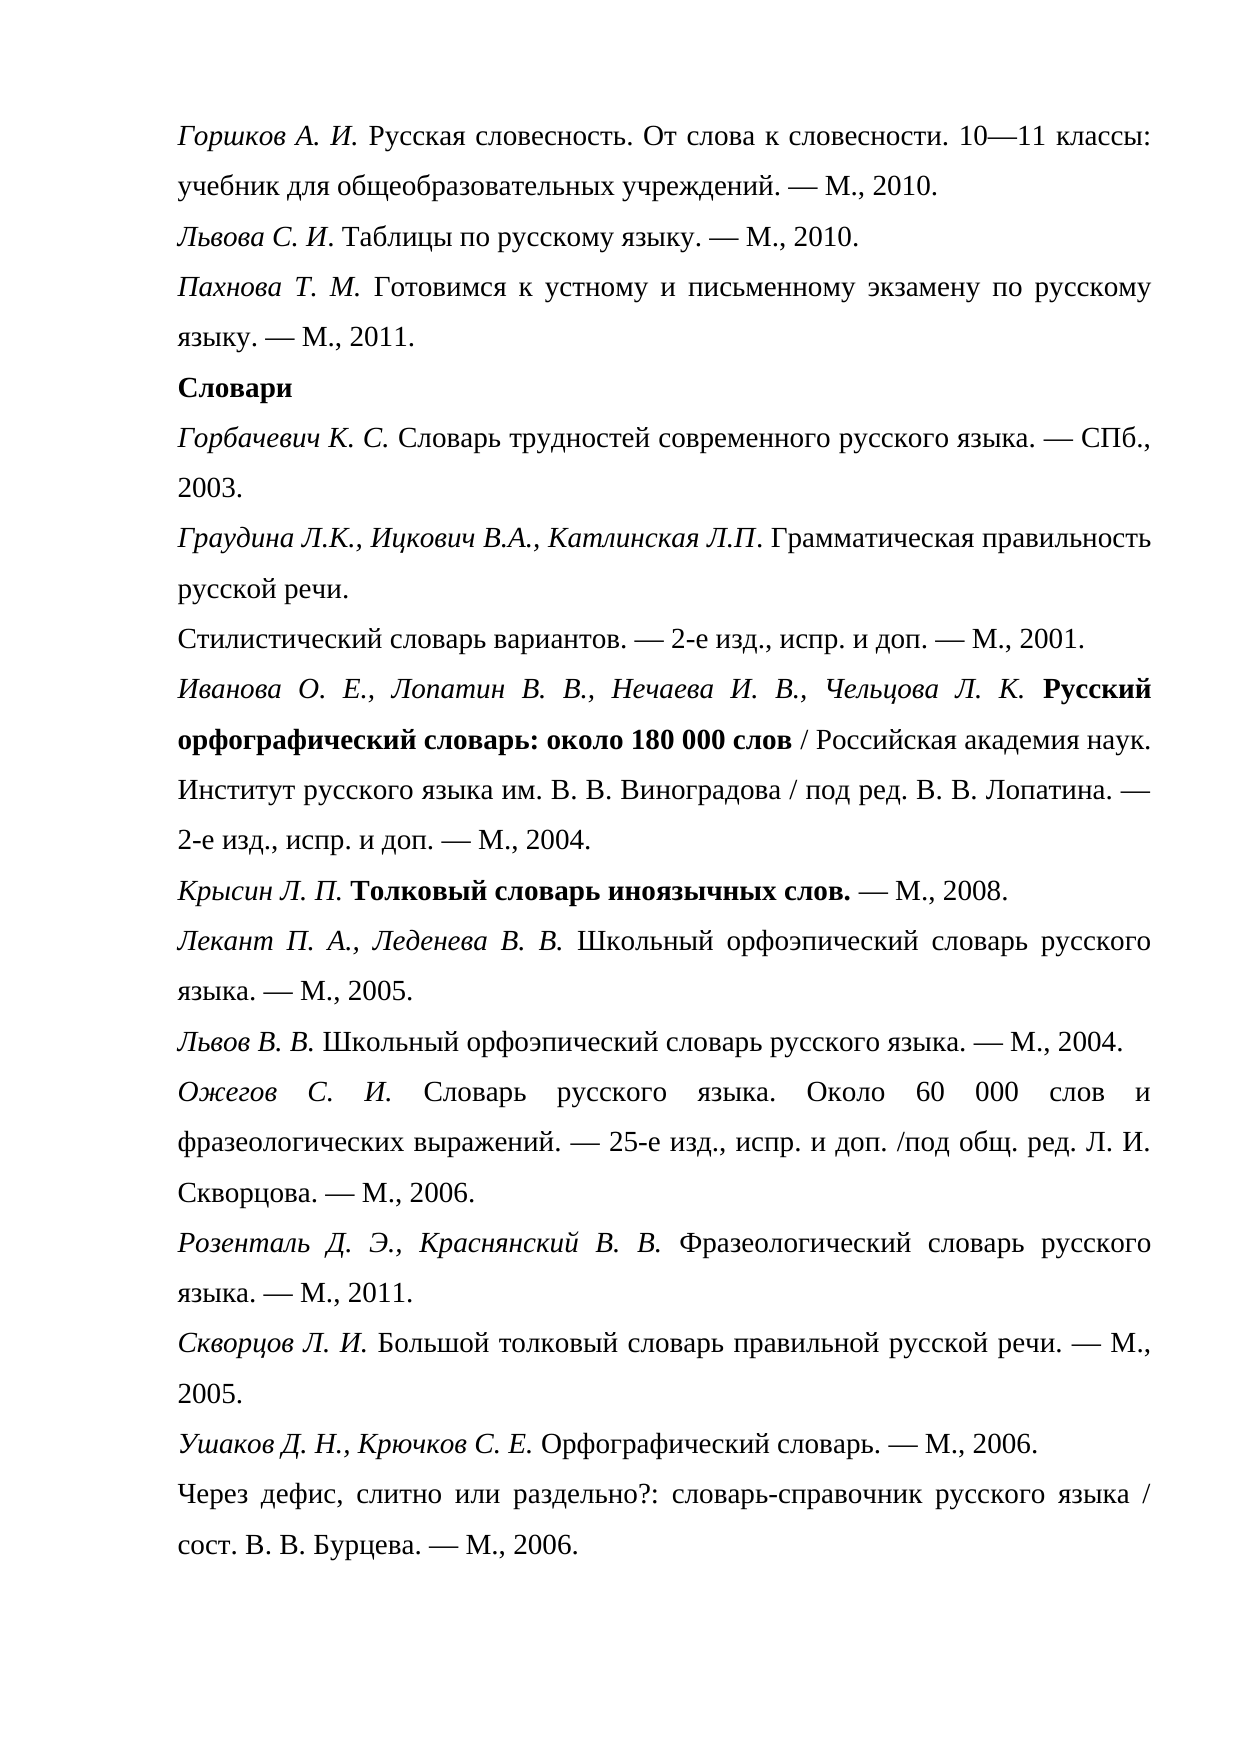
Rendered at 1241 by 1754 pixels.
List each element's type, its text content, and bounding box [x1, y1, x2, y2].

text Горшков А. И. Русская словесность. От слова к словесности. 10—11 классы: учебник для общеобразовательных учреждений. — М., 2010. [177, 118, 1152, 202]
text Лекант П. А., Леденева В. В. Школьный орфоэпический словарь русского языка. — М., 2005. [177, 923, 1152, 1007]
text Ожегов С. И. Словарь русского языка. Около 60 000 слов и фразеологических выражений. — 25-е изд., испр. и доп. /под общ. ред. Л. И. Скворцова. — М., 2006. [177, 1074, 1152, 1208]
text Скворцов Л. И. Большой толковый словарь правильной русской речи. — М., 2005. [177, 1326, 1152, 1409]
text Словари [177, 370, 1152, 403]
text Львова С. И. Таблицы по русскому языку. — М., 2010. [177, 219, 1152, 252]
text Крысин Л. П. Толковый словарь иноязычных слов. — М., 2008. [177, 873, 1152, 906]
text Горбачевич К. С. Словарь трудностей современного русского языка. — СПб., 2003. [177, 420, 1152, 504]
text Граудина Л.К., Ицкович В.А., Катлинская Л.П. Грамматическая правильность русской речи. [177, 521, 1152, 604]
text Львов В. В. Школьный орфоэпический словарь русского языка. — М., 2004. [177, 1024, 1152, 1057]
text Через дефис, слитно или раздельно?: словарь-справочник русского языка / сост. В. В. Бурцева. — М., 2006. [177, 1477, 1152, 1560]
text Ушаков Д. Н., Крючков С. Е. Орфографический словарь. — М., 2006. [177, 1426, 1152, 1460]
text Пахнова Т. М. Готовимся к устному и письменному экзамену по русскому языку. — М., 2011. [177, 269, 1152, 353]
text Розенталь Д. Э., Краснянский В. В. Фразеологический словарь русского языка. — М., 2011. [177, 1225, 1152, 1309]
text Стилистический словарь вариантов. — 2-е изд., испр. и доп. — М., 2001. [177, 621, 1152, 655]
text Иванова О. Е., Лопатин В. В., Нечаева И. В., Чельцова Л. К. Русский орфографический словарь: около 180 000 слов / Российская академия наук. Институт русского языка им. В. В. Виноградова / под ред. В. В. Лопатина. — 2-е изд., испр. и доп. — М., 2004. [177, 672, 1152, 856]
